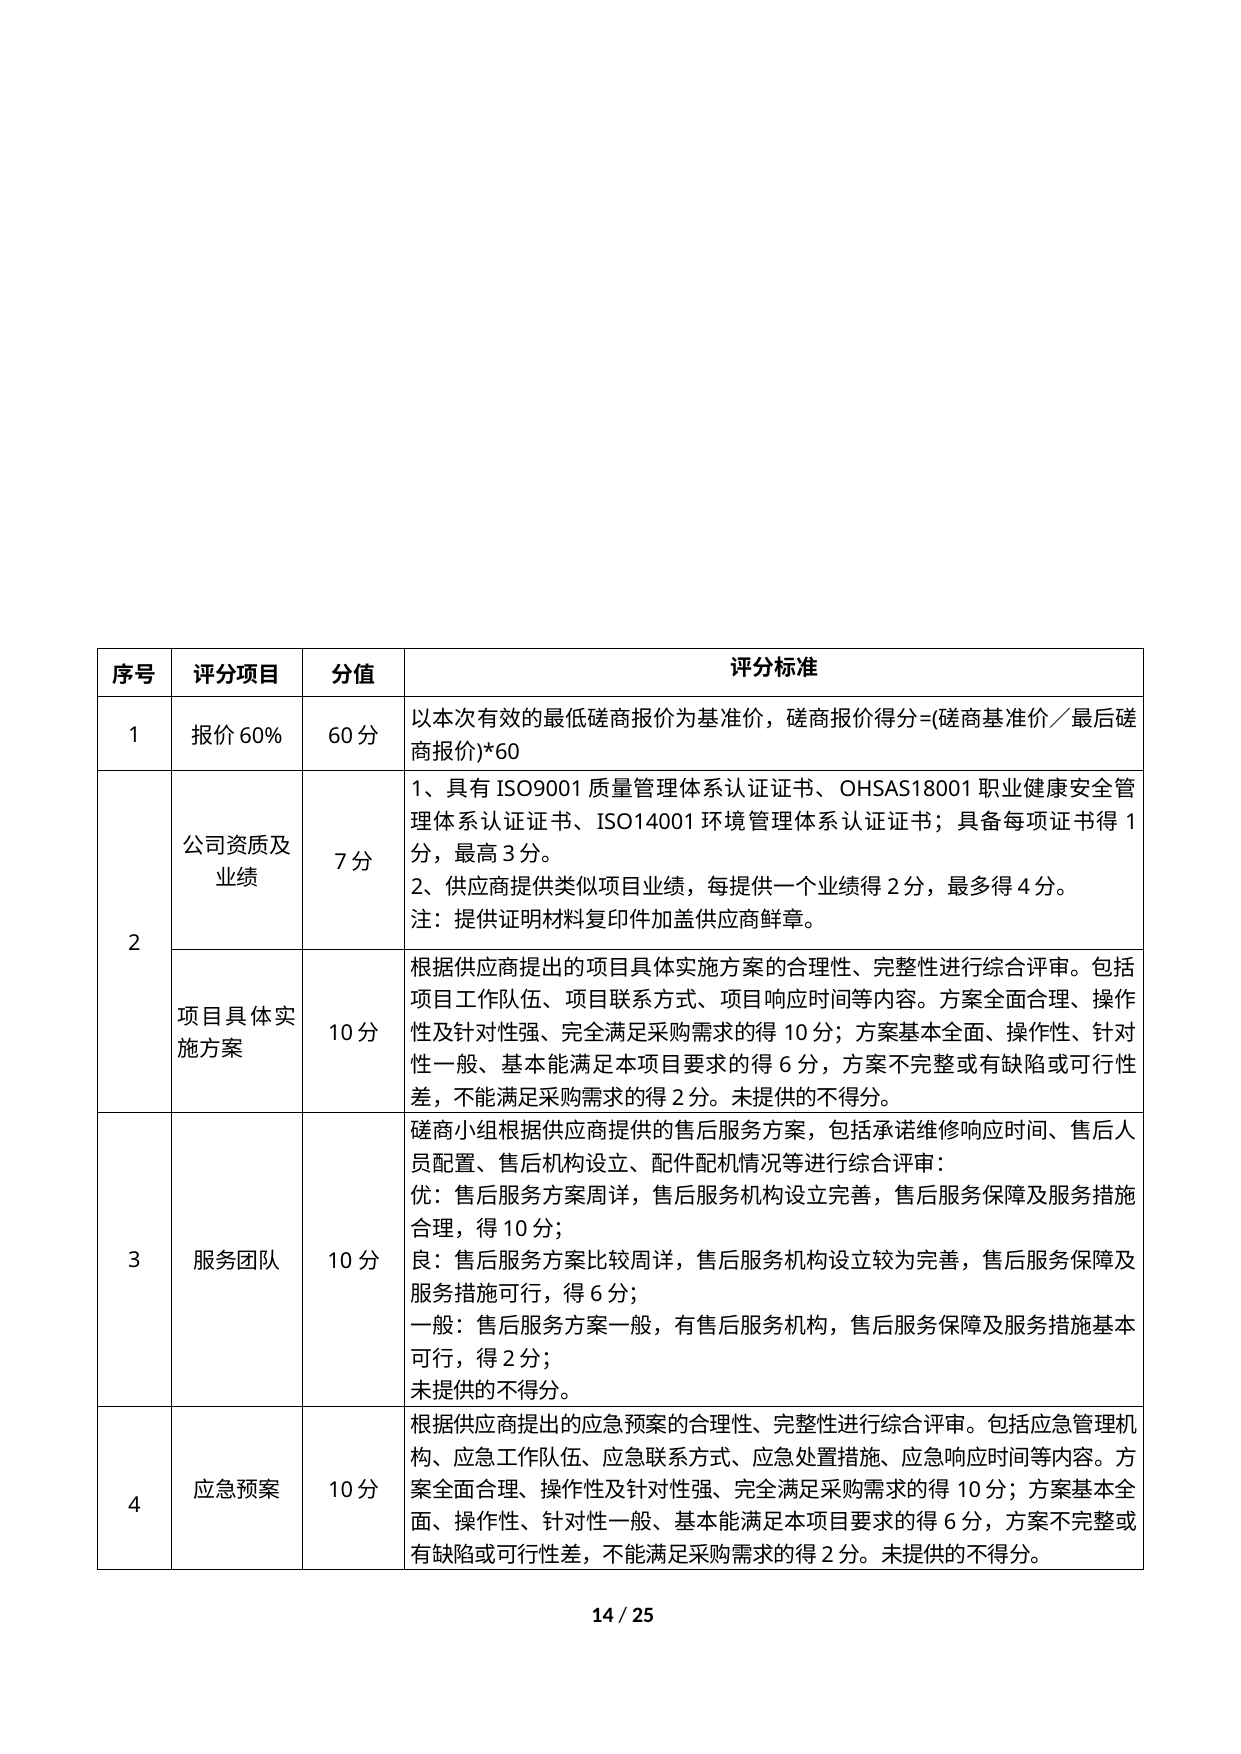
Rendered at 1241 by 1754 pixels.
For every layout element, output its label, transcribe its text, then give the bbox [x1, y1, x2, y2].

table_cell 10分 [303, 950, 404, 1112]
table_header 分值 [303, 649, 404, 696]
table_header 评分项目 [172, 649, 302, 696]
table_cell 根据供应商提出的项目具体实施方案的合理性、完整性进行综合评审。包括项目工作队伍、项目联系方式、项目响应时间等内容。方案全面合理、操作性及针对性强、完全满足采购需求的得10分；方案基本全面、操作性、针对性一般、基本能满足本项目要求的得6分，方案不完整或有缺陷或可行性差，不能满足采购需求的得2分。未提供的不得分。 [405, 950, 1143, 1112]
table_cell 3 [98, 1113, 171, 1406]
table_cell 项目具体实施方案 [172, 950, 302, 1112]
table_cell 10 分 [303, 1113, 404, 1406]
table_cell 2 [98, 771, 171, 1112]
table_cell 公司资质及业绩 [172, 771, 302, 948]
table_cell 磋商小组根据供应商提供的售后服务方案，包括承诺维修响应时间、售后人员配置、售后机构设立、配件配机情况等进行综合评审： 优：售后服务方案周详，售后服务机构设立完善，售后服务保障及服务措施合理，得10分； 良：售后服务方案比较周详，售后服务机构设立较为完善，售后服务保障及服务措施可行，得6分； 一般：售后服务方案一般，有售后服务机构，售后服务保障及服务措施基本可行，得2分； 未提供的不得分。 [405, 1113, 1143, 1406]
table_cell 7分 [303, 771, 404, 948]
table_header 评分标准 [405, 649, 1143, 696]
table_cell 1 [98, 697, 171, 770]
table_cell 4 [98, 1407, 171, 1569]
table_cell 以本次有效的最低磋商报价为基准价，磋商报价得分=(磋商基准价／最后磋商报价)*60 [405, 697, 1143, 770]
table_cell 报价60% [172, 697, 302, 770]
table_cell 应急预案 [172, 1407, 302, 1569]
table_cell 60分 [303, 697, 404, 770]
table_cell 1、具有ISO9001质量管理体系认证证书、OHSAS18001职业健康安全管理体系认证证书、ISO14001环境管理体系认证证书；具备每项证书得1分，最高3分。 2、供应商提供类似项目业绩，每提供一个业绩得2分，最多得4分。 注：提供证明材料复印件加盖供应商鲜章。 [405, 771, 1143, 948]
table_header 序号 [98, 649, 171, 696]
table_cell 根据供应商提出的应急预案的合理性、完整性进行综合评审。包括应急管理机构、应急工作队伍、应急联系方式、应急处置措施、应急响应时间等内容。方案全面合理、操作性及针对性强、完全满足采购需求的得10分；方案基本全面、操作性、针对性一般、基本能满足本项目要求的得6分，方案不完整或有缺陷或可行性差，不能满足采购需求的得2分。未提供的不得分。 [405, 1407, 1143, 1569]
table_cell 服务团队 [172, 1113, 302, 1406]
table_cell 10分 [303, 1407, 404, 1569]
